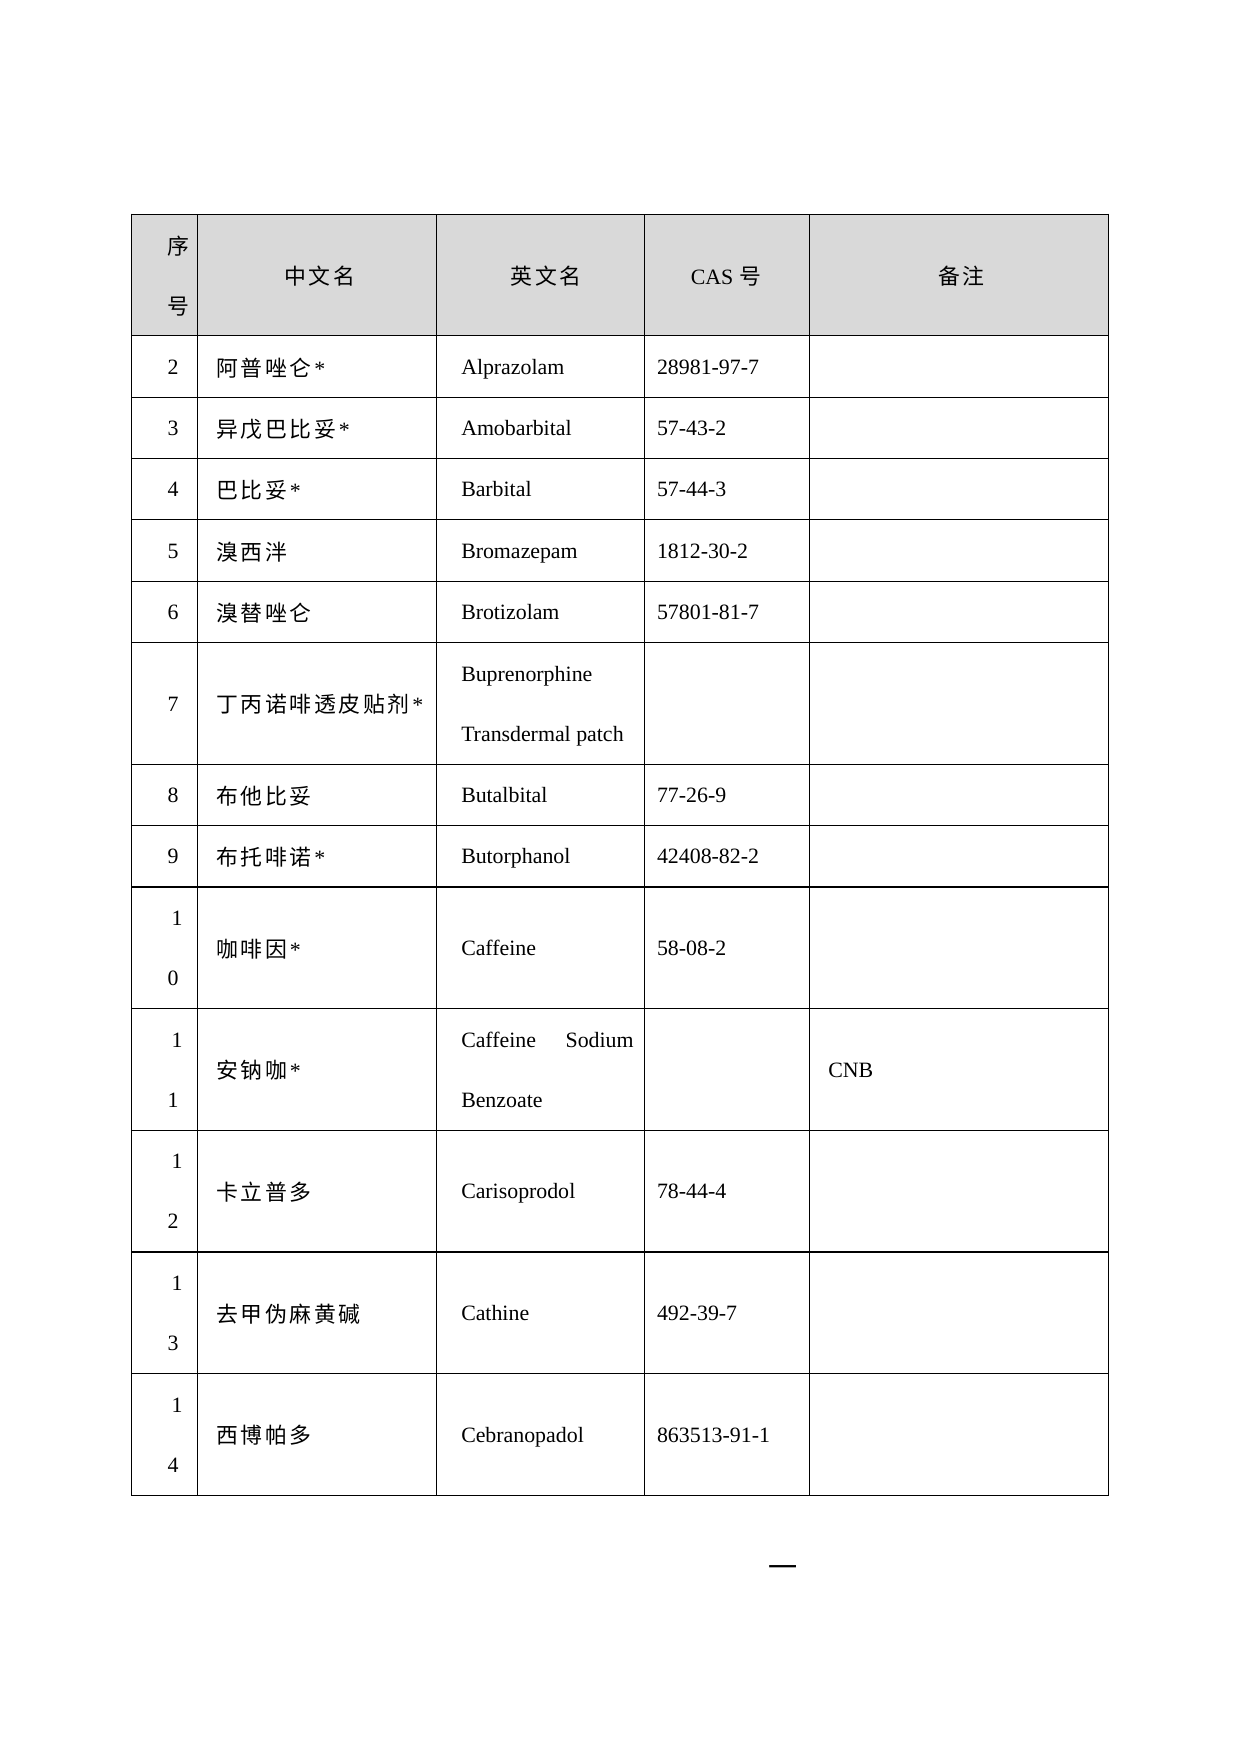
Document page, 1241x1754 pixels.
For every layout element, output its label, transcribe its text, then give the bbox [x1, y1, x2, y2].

table_cell 阿普唑仑* [198, 336, 436, 397]
table_cell Bromazepam [437, 520, 644, 581]
table_cell Cebranopadol [437, 1374, 644, 1495]
table_cell Barbital [437, 459, 644, 519]
table_cell Brotizolam [437, 582, 644, 642]
table_cell [810, 520, 1108, 581]
table_cell Caffeine Sodium Benzoate [437, 1009, 644, 1130]
table_cell 14 [132, 1374, 197, 1495]
table_cell [810, 888, 1108, 1008]
table_cell 去甲伪麻黄碱 [198, 1253, 436, 1373]
table_cell [810, 765, 1108, 825]
table_cell CNB [810, 1009, 1108, 1130]
table_cell [810, 826, 1108, 886]
table_cell Amobarbital [437, 398, 644, 458]
table_cell 863513-91-1 [645, 1374, 809, 1495]
table_cell 9 [132, 826, 197, 886]
table_cell 10 [132, 888, 197, 1008]
table_cell [810, 1131, 1108, 1251]
table_cell [810, 1374, 1108, 1495]
table_cell 78-44-4 [645, 1131, 809, 1251]
table_cell 西博帕多 [198, 1374, 436, 1495]
table_header 中文名 [198, 215, 436, 335]
table_header CAS号 [645, 215, 809, 335]
table_cell 布他比妥 [198, 765, 436, 825]
table_cell 5 [132, 520, 197, 581]
table_cell 7 [132, 643, 197, 764]
table_cell 492-39-7 [645, 1253, 809, 1373]
table_cell 11 [132, 1009, 197, 1130]
table_header 英文名 [437, 215, 644, 335]
table_cell Alprazolam [437, 336, 644, 397]
table_cell 12 [132, 1131, 197, 1251]
table_cell [810, 459, 1108, 519]
table_cell 咖啡因* [198, 888, 436, 1008]
table_cell [810, 336, 1108, 397]
table_cell 溴替唑仑 [198, 582, 436, 642]
table_cell 2 [132, 336, 197, 397]
table_cell 13 [132, 1253, 197, 1373]
table_cell [810, 1253, 1108, 1373]
table_cell [810, 582, 1108, 642]
table_cell 4 [132, 459, 197, 519]
table_cell [645, 1009, 809, 1130]
table_cell [810, 398, 1108, 458]
table_cell 57-44-3 [645, 459, 809, 519]
table_cell 布托啡诺* [198, 826, 436, 886]
table_cell Buprenorphine Transdermal patch [437, 643, 644, 764]
table_cell Carisoprodol [437, 1131, 644, 1251]
table_cell 1812-30-2 [645, 520, 809, 581]
table_cell 28981-97-7 [645, 336, 809, 397]
table_cell 57801-81-7 [645, 582, 809, 642]
table_cell 6 [132, 582, 197, 642]
table_header 序号 [132, 215, 197, 335]
table_cell 8 [132, 765, 197, 825]
table_cell 安钠咖* [198, 1009, 436, 1130]
table_header 备注 [810, 215, 1108, 335]
table_cell Caffeine [437, 888, 644, 1008]
table_cell Butalbital [437, 765, 644, 825]
table_cell [645, 643, 809, 764]
table_cell [810, 643, 1108, 764]
table_cell Butorphanol [437, 826, 644, 886]
table_cell 3 [132, 398, 197, 458]
table_cell 卡立普多 [198, 1131, 436, 1251]
table_cell 58-08-2 [645, 888, 809, 1008]
table_cell 溴西泮 [198, 520, 436, 581]
table_cell 异戊巴比妥* [198, 398, 436, 458]
table_cell Cathine [437, 1253, 644, 1373]
table_cell 丁丙诺啡透皮贴剂* [198, 643, 436, 764]
table_cell 57-43-2 [645, 398, 809, 458]
table_cell 77-26-9 [645, 765, 809, 825]
table_cell 巴比妥* [198, 459, 436, 519]
table_cell 42408-82-2 [645, 826, 809, 886]
